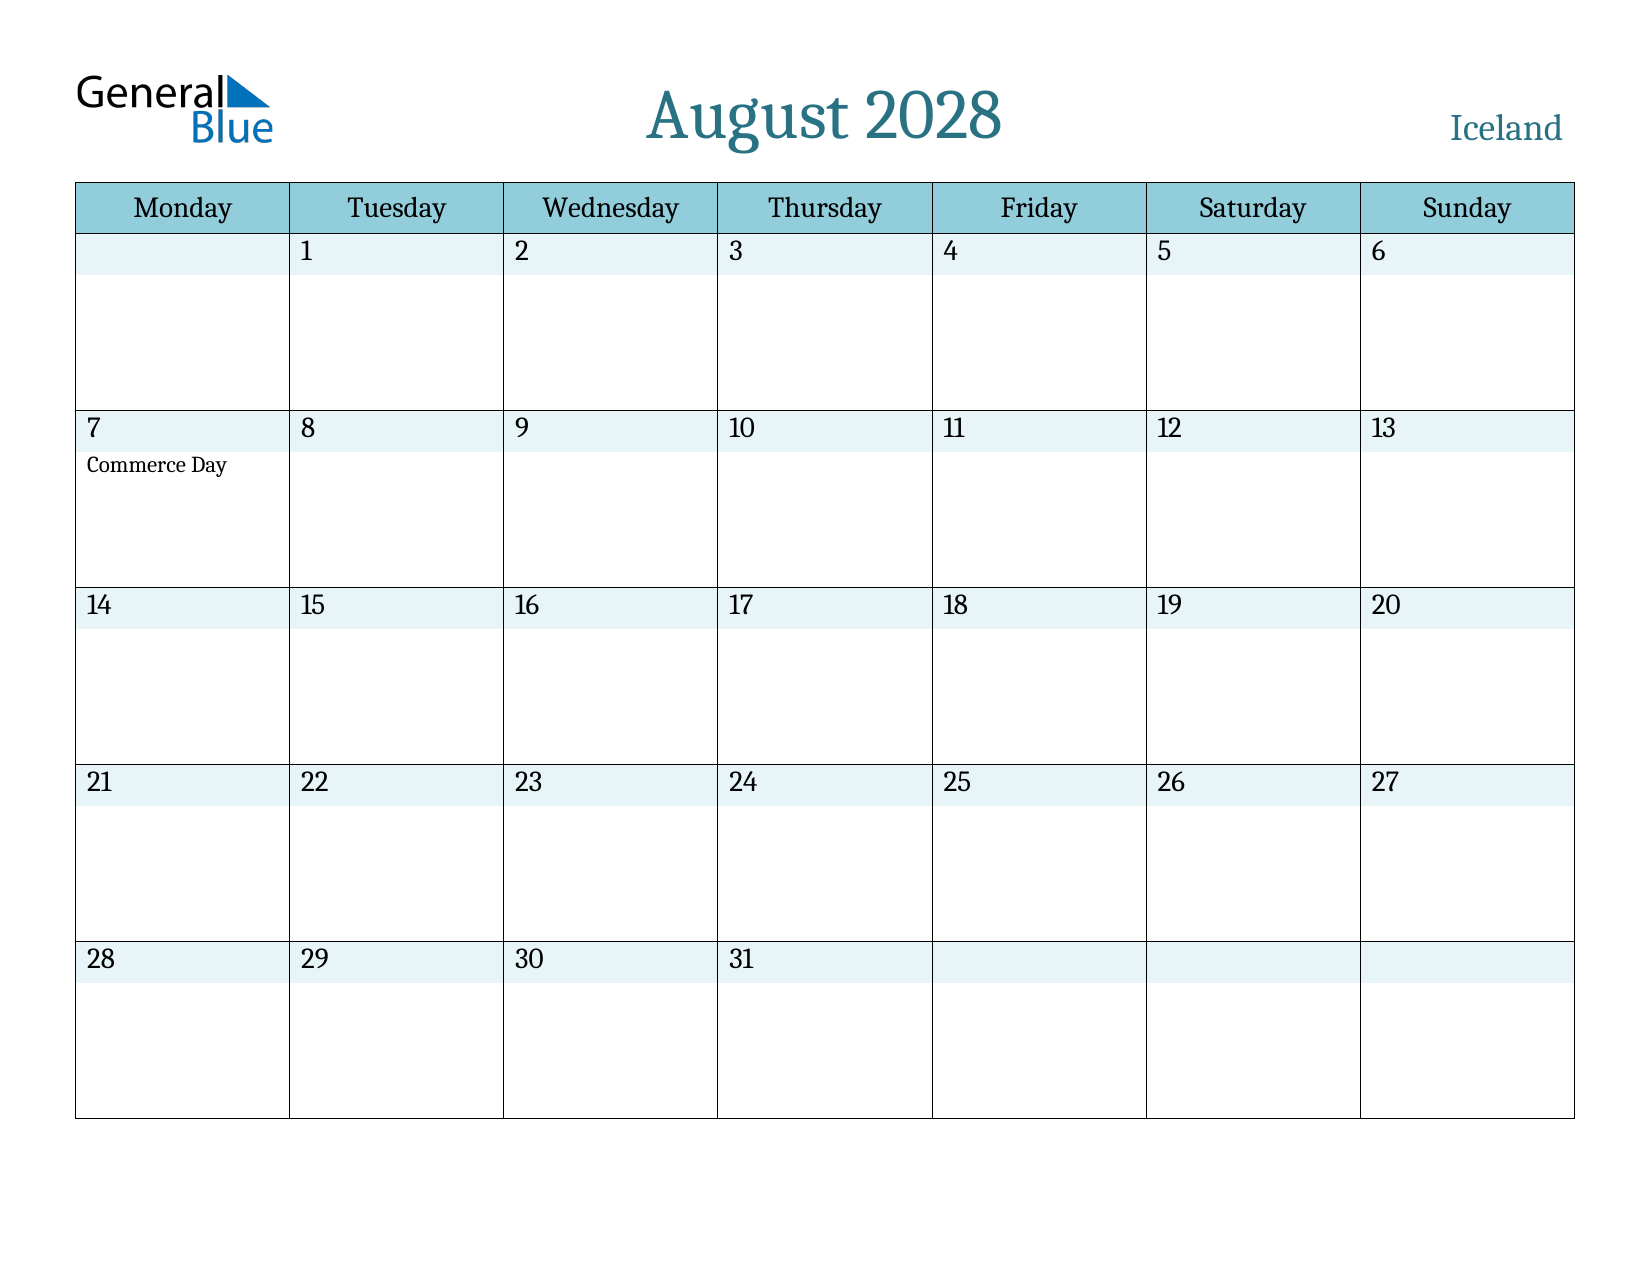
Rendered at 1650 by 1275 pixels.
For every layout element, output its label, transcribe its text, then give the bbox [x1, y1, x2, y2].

table_cell Monday [76, 183, 289, 233]
table_cell 17 [718, 588, 932, 629]
table_cell 30 [504, 942, 717, 983]
table_cell 8 [290, 411, 503, 452]
table_cell Friday [933, 183, 1146, 233]
table_cell 15 [290, 588, 503, 629]
table_cell [1147, 942, 1360, 983]
table_cell [290, 452, 503, 587]
table_cell [290, 983, 503, 1118]
table_cell [718, 806, 932, 941]
table_cell Commerce Day [76, 452, 289, 587]
table_cell [290, 275, 503, 410]
table_cell 16 [504, 588, 717, 629]
table_cell 14 [76, 588, 289, 629]
table_cell 7 [76, 411, 289, 452]
table_cell 12 [1147, 411, 1360, 452]
table_header [76, 75, 503, 182]
table_cell [504, 629, 717, 764]
table_cell Thursday [718, 183, 932, 233]
table_cell [933, 983, 1146, 1118]
table_cell [718, 275, 932, 410]
table_cell [290, 629, 503, 764]
table_cell [504, 452, 717, 587]
table_cell 1 [290, 234, 503, 275]
table_cell 24 [718, 765, 932, 806]
table_cell [76, 234, 289, 275]
table_header Iceland [1146, 75, 1574, 182]
table_cell [718, 983, 932, 1118]
table_cell 29 [290, 942, 503, 983]
table_cell [76, 806, 289, 941]
table_cell [1361, 629, 1574, 764]
table_cell [1147, 275, 1360, 410]
table_cell 19 [1147, 588, 1360, 629]
table_cell Saturday [1147, 183, 1360, 233]
table_cell [933, 942, 1146, 983]
table_cell [933, 806, 1146, 941]
table_cell [933, 275, 1146, 410]
table_cell [290, 806, 503, 941]
table_cell 23 [504, 765, 717, 806]
table_cell 31 [718, 942, 932, 983]
table_cell [718, 629, 932, 764]
table_cell 26 [1147, 765, 1360, 806]
table_cell 6 [1361, 234, 1574, 275]
table_cell [1147, 806, 1360, 941]
table_cell [76, 275, 289, 410]
table_cell [76, 629, 289, 764]
table_cell Wednesday [504, 183, 717, 233]
table_cell 4 [933, 234, 1146, 275]
table_cell 9 [504, 411, 717, 452]
table_cell [504, 983, 717, 1118]
table_cell 27 [1361, 765, 1574, 806]
table_cell [1361, 983, 1574, 1118]
table_cell 25 [933, 765, 1146, 806]
table_cell [1361, 275, 1574, 410]
table_cell [1361, 942, 1574, 983]
table_cell 13 [1361, 411, 1574, 452]
table_cell [1361, 806, 1574, 941]
table_cell [1147, 452, 1360, 587]
table_cell 18 [933, 588, 1146, 629]
table_cell [1147, 983, 1360, 1118]
table_cell [76, 983, 289, 1118]
table_cell 3 [718, 234, 932, 275]
table_cell [1147, 629, 1360, 764]
table_cell [718, 452, 932, 587]
table_cell [504, 806, 717, 941]
table_cell [504, 275, 717, 410]
table_cell 21 [76, 765, 289, 806]
table_cell 11 [933, 411, 1146, 452]
table_header August 2028 [504, 75, 1146, 182]
table_cell 5 [1147, 234, 1360, 275]
table_cell [933, 452, 1146, 587]
table_cell 10 [718, 411, 932, 452]
table_cell [1361, 452, 1574, 587]
table_cell 20 [1361, 588, 1574, 629]
table_cell 22 [290, 765, 503, 806]
table_cell 2 [504, 234, 717, 275]
table_cell Sunday [1361, 183, 1574, 233]
picture [77, 75, 273, 143]
table_cell 28 [76, 942, 289, 983]
table_cell [933, 629, 1146, 764]
table_cell Tuesday [290, 183, 503, 233]
